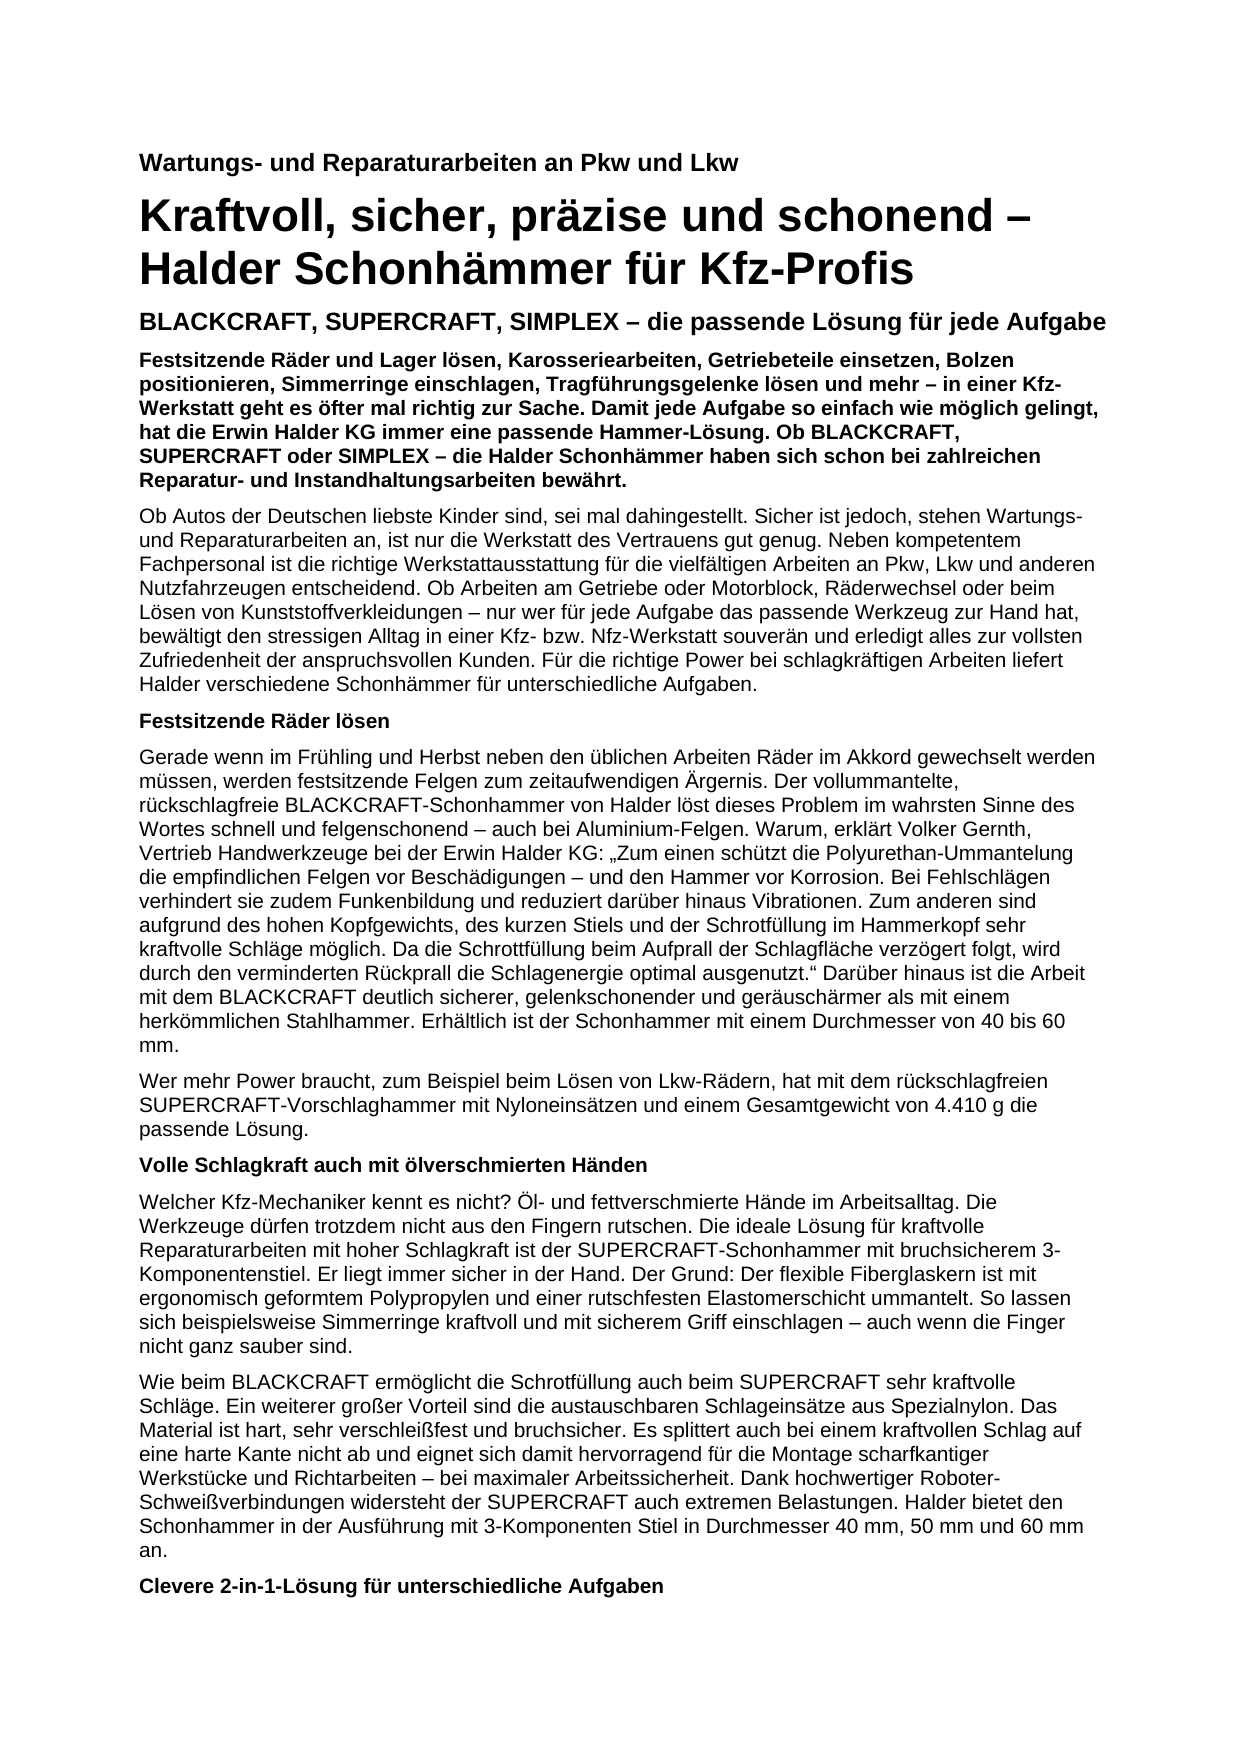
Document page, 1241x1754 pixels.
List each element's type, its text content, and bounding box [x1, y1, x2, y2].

text Wer mehr Power braucht, zum Beispiel beim Lösen von Lkw-Rädern, hat mit dem rückschlagfreien SUPERCRAFT-Vorschlaghammer mit Nyloneinsätzen und einem Gesamtgewicht von 4.410 g die passende Lösung. [139, 1069, 1101, 1141]
text Clevere 2-in-1-Lösung für unterschiedliche Aufgaben [139, 1574, 1101, 1598]
text BLACKCRAFT, SUPERCRAFT, SIMPLEX – die passende Lösung für jede Aufgabe [139, 307, 1128, 336]
text Ob Autos der Deutschen liebste Kinder sind, sei mal dahingestellt. Sicher ist jedoch, stehen Wartungs- und Reparaturarbeiten an, ist nur die Werkstatt des Vertrauens gut genug. Neben kompetentem Fachpersonal ist die richtige Werkstattausstattung für die vielfältigen Arbeiten an Pkw, Lkw und anderen Nutzfahrzeugen entscheidend. Ob Arbeiten am Getriebe oder Motorblock, Räderwechsel oder beim Lösen von Kunststoffverkleidungen – nur wer für jede Aufgabe das passende Werkzeug zur Hand hat, bewältigt den stressigen Alltag in einer Kfz- bzw. Nfz-Werkstatt souverän und erledigt alles zur vollsten Zufriedenheit der anspruchsvollen Kunden. Für die richtige Power bei schlagkräftigen Arbeiten liefert Halder verschiedene Schonhämmer für unterschiedliche Aufgaben. [139, 504, 1101, 696]
text Wie beim BLACKCRAFT ermöglicht die Schrotfüllung auch beim SUPERCRAFT sehr kraftvolle Schläge. Ein weiterer großer Vorteil sind die austauschbaren Schlageinsätze aus Spezialnylon. Das Material ist hart, sehr verschleißfest und bruchsicher. Es splittert auch bei einem kraftvollen Schlag auf eine harte Kante nicht ab und eignet sich damit hervorragend für die Montage scharfkantiger Werkstücke und Richtarbeiten – bei maximaler Arbeitssicherheit. Dank hochwertiger Roboter-Schweißverbindungen widersteht der SUPERCRAFT auch extremen Belastungen. Halder bietet den Schonhammer in der Ausführung mit 3-Komponenten Stiel in Durchmesser 40 mm, 50 mm und 60 mm an. [139, 1370, 1101, 1562]
text Festsitzende Räder und Lager lösen, Karosseriearbeiten, Getriebeteile einsetzen, Bolzen positionieren, Simmerringe einschlagen, Tragführungsgelenke lösen und mehr – in einer Kfz-Werkstatt geht es öfter mal richtig zur Sache. Damit jede Aufgabe so einfach wie möglich gelingt, hat die Erwin Halder KG immer eine passende Hammer-Lösung. Ob BLACKCRAFT, SUPERCRAFT oder SIMPLEX – die Halder Schonhämmer haben sich schon bei zahlreichen Reparatur- und Instandhaltungsarbeiten bewährt. [139, 348, 1101, 492]
text Gerade wenn im Frühling und Herbst neben den üblichen Arbeiten Räder im Akkord gewechselt werden müssen, werden festsitzende Felgen zum zeitaufwendigen Ärgernis. Der vollummantelte, rückschlagfreie BLACKCRAFT-Schonhammer von Halder löst dieses Problem im wahrsten Sinne des Wortes schnell und felgenschonend – auch bei Aluminium-Felgen. Warum, erklärt Volker Gernth, Vertrieb Handwerkzeuge bei der Erwin Halder KG: „Zum einen schützt die Polyurethan-Ummantelung die empfindlichen Felgen vor Beschädigungen – und den Hammer vor Korrosion. Bei Fehlschlägen verhindert sie zudem Funkenbildung und reduziert darüber hinaus Vibrationen. Zum anderen sind aufgrund des hohen Kopfgewichts, des kurzen Stiels und der Schrotfüllung im Hammerkopf sehr kraftvolle Schläge möglich. Da die Schrottfüllung beim Aufprall der Schlagfläche verzögert folgt, wird durch den verminderten Rückprall die Schlagenergie optimal ausgenutzt.“ Darüber hinaus ist die Arbeit mit dem BLACKCRAFT deutlich sicherer, gelenkschonender und geräuschärmer als mit einem herkömmlichen Stahlhammer. Erhältlich ist der Schonhammer mit einem Durchmesser von 40 bis 60 mm. [139, 745, 1101, 1056]
text Kraftvoll, sicher, präzise und schonend – Halder Schonhämmer für Kfz-Profis [139, 189, 1128, 294]
text Volle Schlagkraft auch mit ölverschmierten Händen [139, 1153, 1101, 1177]
text Festsitzende Räder lösen [139, 708, 1101, 732]
text Wartungs- und Reparaturarbeiten an Pkw und Lkw [139, 148, 1128, 176]
text Welcher Kfz-Mechaniker kennt es nicht? Öl- und fettverschmierte Hände im Arbeitsalltag. Die Werkzeuge dürfen trotzdem nicht aus den Fingern rutschen. Die ideale Lösung für kraftvolle Reparaturarbeiten mit hoher Schlagkraft ist der SUPERCRAFT-Schonhammer mit bruchsicherem 3-Komponentenstiel. Er liegt immer sicher in der Hand. Der Grund: Der flexible Fiberglaskern ist mit ergonomisch geformtem Polypropylen und einer rutschfesten Elastomerschicht ummantelt. So lassen sich beispielsweise Simmerringe kraftvoll und mit sicherem Griff einschlagen – auch wenn die Finger nicht ganz sauber sind. [139, 1190, 1101, 1357]
